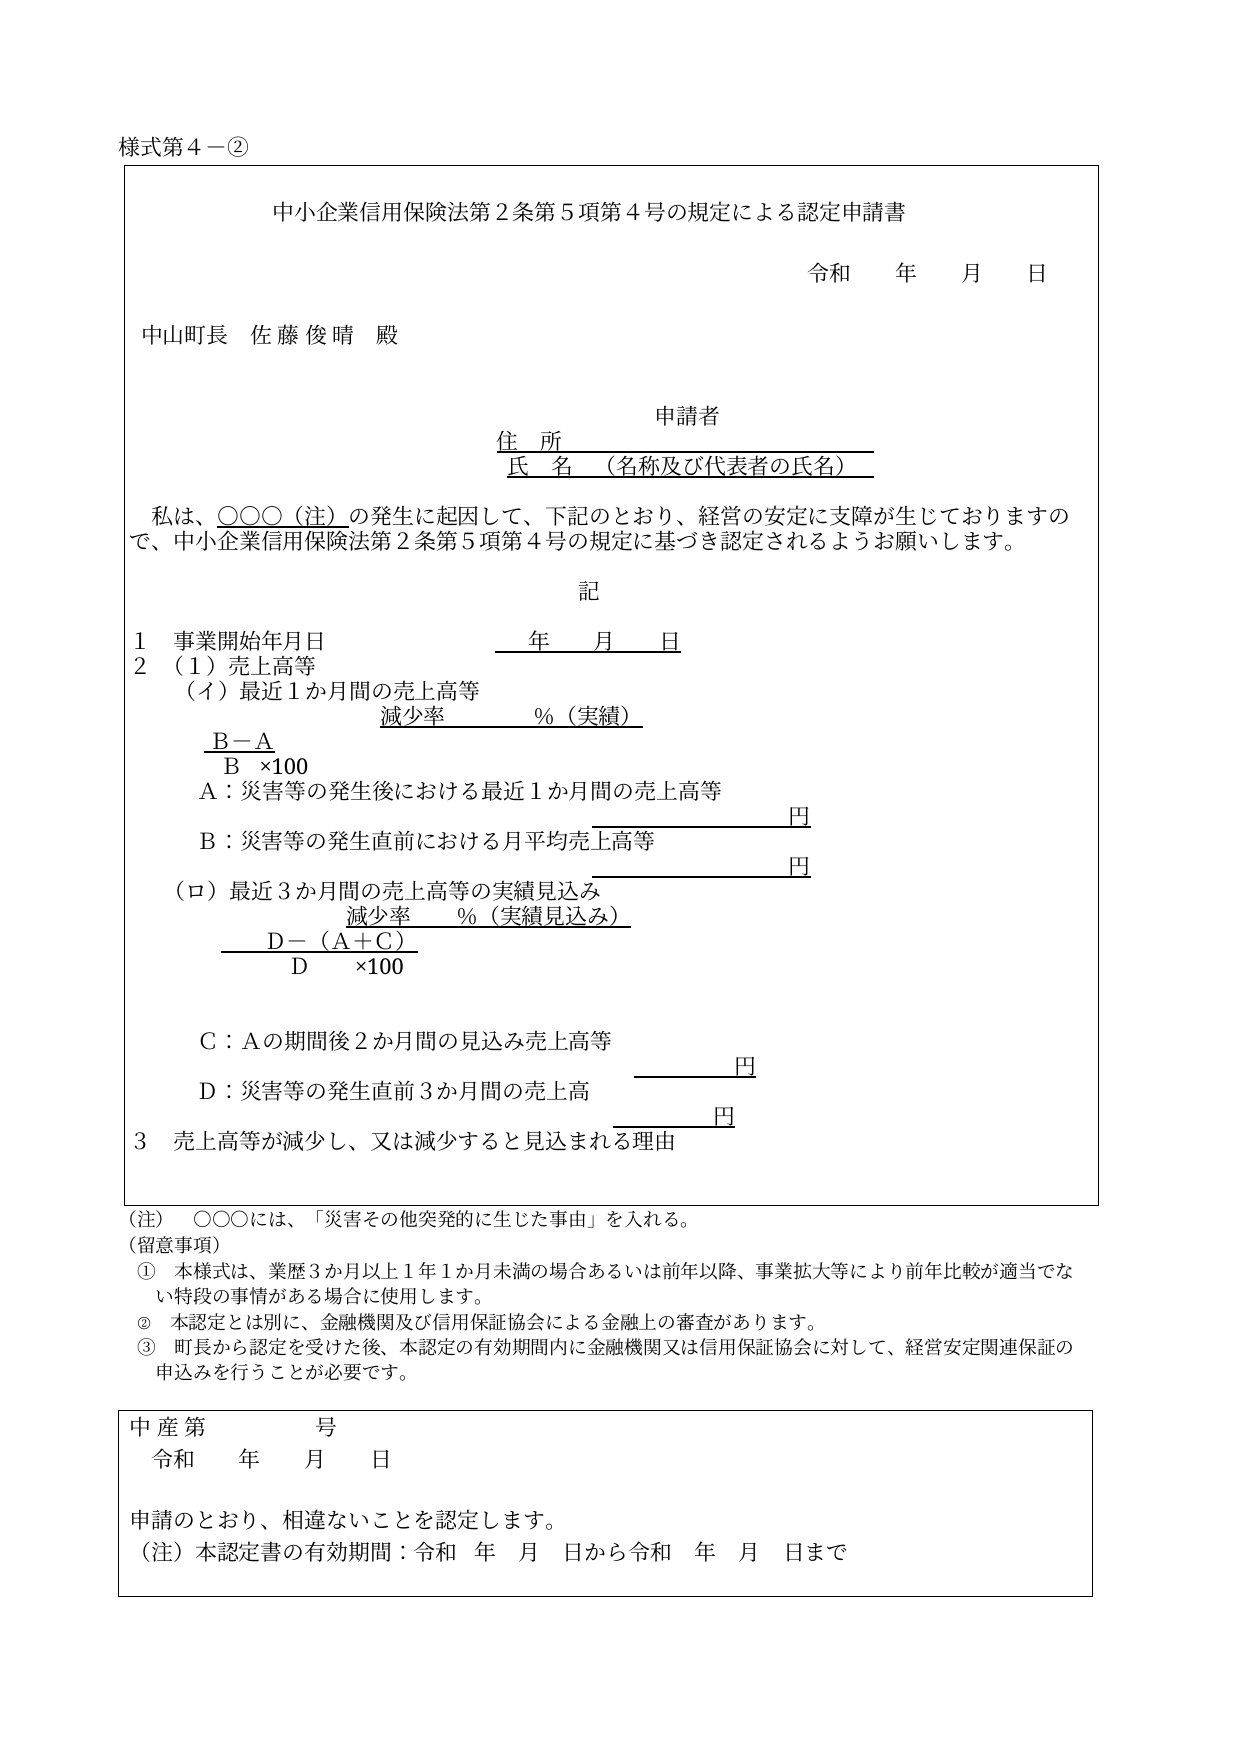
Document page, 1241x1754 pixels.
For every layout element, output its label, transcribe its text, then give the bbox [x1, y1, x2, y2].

text （留意事項） [118, 1232, 1078, 1258]
table_header 中小企業信用保険法第２条第５項第４号の規定による認定申請書 令和 年 月 日 中山町長 佐 藤 俊 晴 殿 申請者 住 所 氏 名 （名称及び代表者の氏名） 私は、○○○（注）の発生に起因して、下記のとおり、経営の安定に支障が生じておりますので、中小企業信用保険法第２条第５項第４号の規定に基づき認定されるようお願いします。 記 １ 事業開始年月日 年 月 日 ２ （１）売上高等 （イ）最近１か月間の売上高等 減少率 ％（実績） Ｂ－Ａ Ｂ ×100 Ａ：災害等の発生後における最近１か月間の売上高等 円 Ｂ：災害等の発生直前における月平均売上高等 円 （ロ）最近３か月間の売上高等の実績見込み 減少率 ％（実績見込み） Ｄ－（Ａ＋Ｃ） Ｄ ×100 Ｃ：Ａの期間後２か月間の見込み売上高等 円 Ｄ：災害等の発生直前３か月間の売上高 円 ３ 売上高等が減少し、又は減少すると見込まれる理由 [125, 166, 1098, 1205]
text ③ 町長から認定を受けた後、本認定の有効期間内に金融機関又は信用保証協会に対して、経営安定関連保証の申込みを行うことが必要です。 [118, 1334, 1078, 1384]
text 様式第４－② [118, 127, 1078, 164]
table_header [119, 1411, 1092, 1596]
text ② 本認定とは別に、金融機関及び信用保証協会による金融上の審査があります。 [118, 1309, 1078, 1334]
text （注） ○○○には、「災害その他突発的に生じた事由」を入れる。 [118, 1206, 1078, 1232]
text ① 本様式は、業歴３か月以上１年１か月未満の場合あるいは前年以降、事業拡大等により前年比較が適当でない特段の事情がある場合に使用します。 [118, 1258, 1078, 1309]
